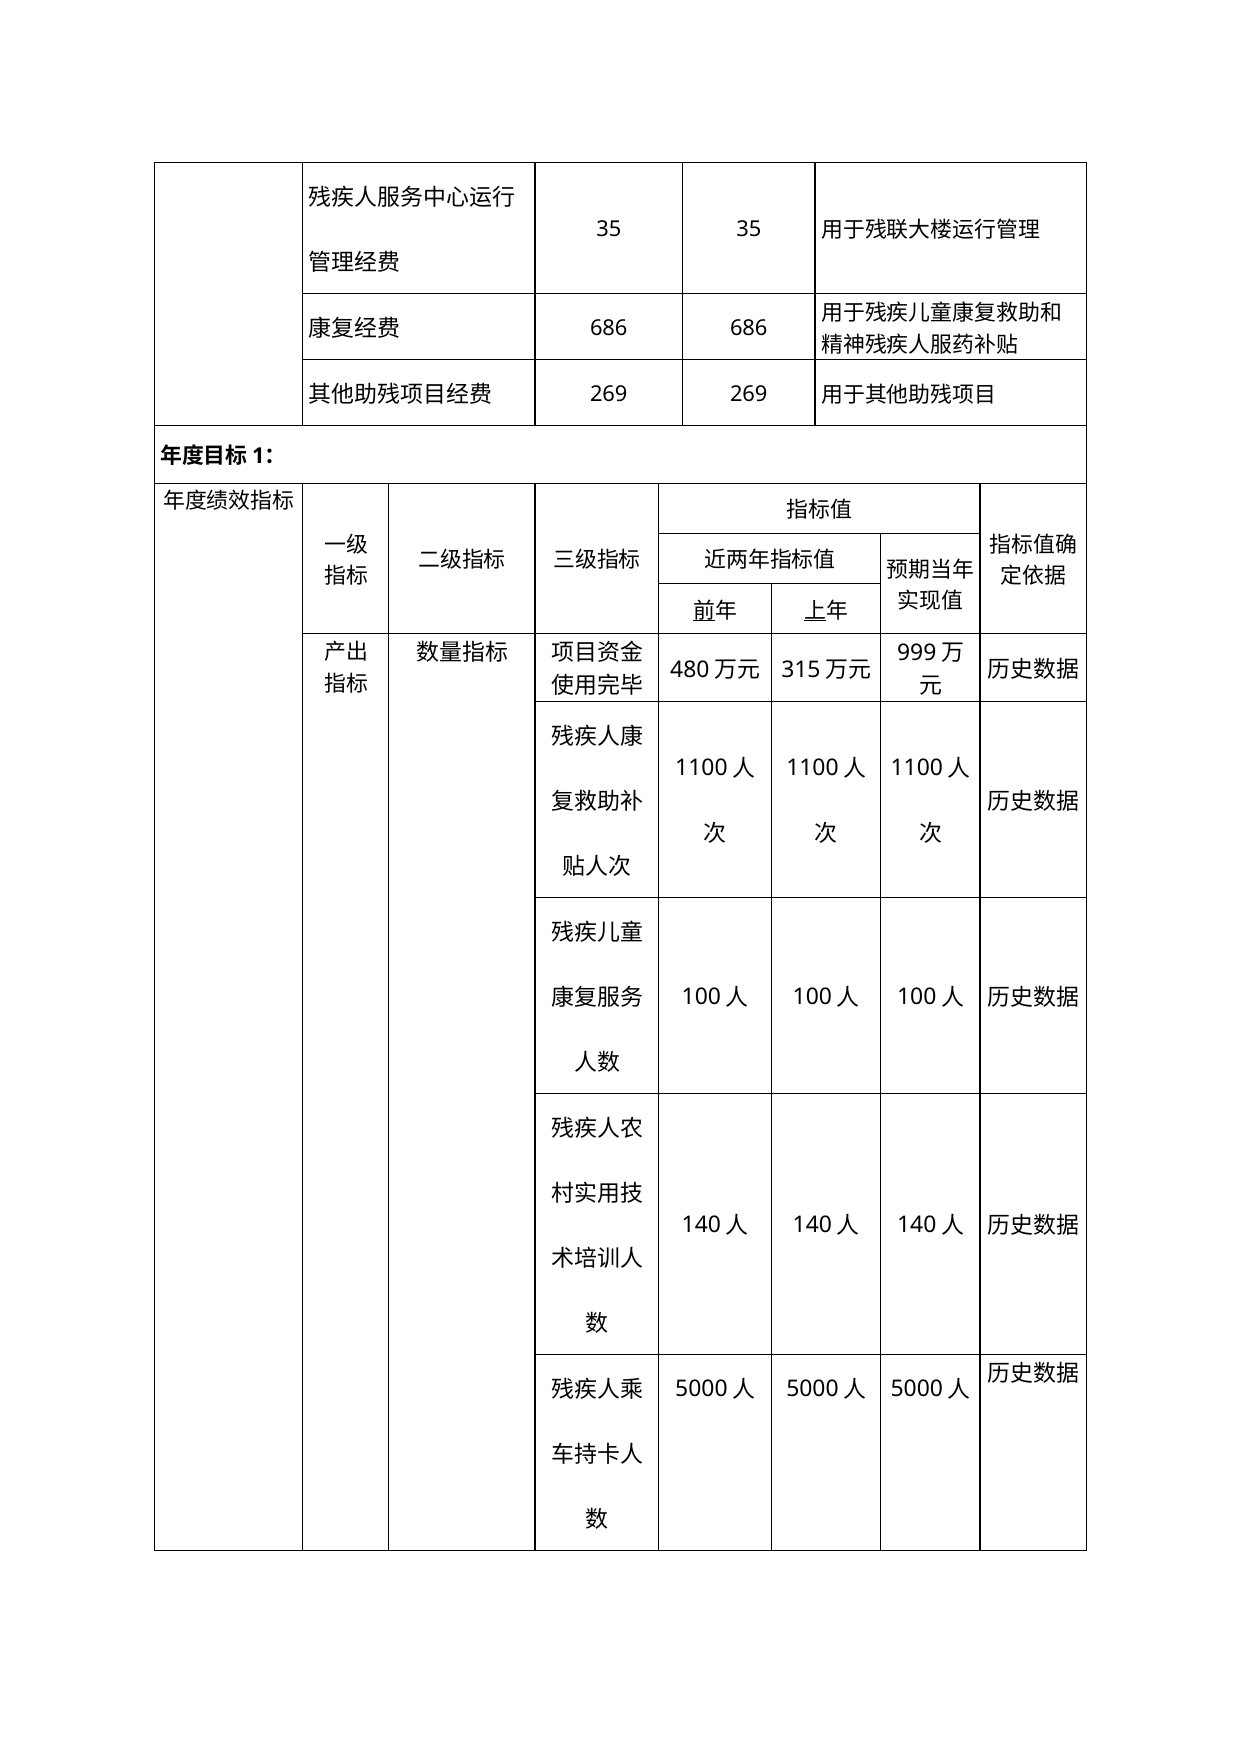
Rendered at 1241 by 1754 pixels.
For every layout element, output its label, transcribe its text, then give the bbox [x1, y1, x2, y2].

table_cell 其他助残项目经费 [303, 360, 534, 425]
table_cell 预期当年实现值 [881, 534, 979, 633]
table_cell 产出 指标 [303, 634, 388, 1550]
table_cell 三级指标 [536, 484, 658, 633]
table_cell 1100人次 [659, 702, 771, 897]
table_cell 用于其他助残项目 [816, 360, 1086, 425]
table_cell 数量指标 [389, 634, 534, 1550]
table_cell 历史数据 [981, 1355, 1086, 1550]
table_cell 269 [683, 360, 814, 425]
table_cell 一级 指标 [303, 484, 388, 633]
table_cell 残疾儿童康复服务人数 [536, 898, 658, 1093]
table_cell 140人 [881, 1094, 979, 1354]
table_cell 686 [536, 294, 682, 359]
table_cell 140人 [659, 1094, 771, 1354]
table_cell 用于残联大楼运行管理 [816, 163, 1086, 293]
table_cell 686 [683, 294, 814, 359]
table_cell 历史数据 [981, 1094, 1086, 1354]
table_cell 140人 [772, 1094, 880, 1354]
table_cell 35 [683, 163, 814, 293]
table_cell 1100人次 [881, 702, 979, 897]
table_cell 历史数据 [981, 898, 1086, 1093]
table_cell 二级指标 [389, 484, 534, 633]
table_cell 前年 [659, 584, 771, 633]
table_cell 残疾人服务中心运行管理经费 [303, 163, 534, 293]
table_cell 残疾人农村实用技术培训人数 [536, 1094, 658, 1354]
table_cell 年度绩效指标 [155, 484, 302, 1550]
table_cell 5000人 [772, 1355, 880, 1550]
table_cell 用于残疾儿童康复救助和精神残疾人服药补贴 [816, 294, 1086, 359]
table_cell 指标值确定依据 [981, 484, 1086, 633]
table_cell 康复经费 [303, 294, 534, 359]
table_cell 999万元 [881, 634, 979, 701]
table_cell 5000人 [659, 1355, 771, 1550]
table_cell 残疾人康复救助补贴人次 [536, 702, 658, 897]
table_cell 35 [536, 163, 682, 293]
table_cell 历史数据 [981, 702, 1086, 897]
table_cell 100人 [659, 898, 771, 1093]
table_cell 残疾人乘车持卡人数 [536, 1355, 658, 1550]
table_cell 480万元 [659, 634, 771, 701]
table_cell 100人 [772, 898, 880, 1093]
table_cell 5000人 [881, 1355, 979, 1550]
table_cell 项目资金使用完毕 [536, 634, 658, 701]
table_cell 315万元 [772, 634, 880, 701]
table_cell 1100人次 [772, 702, 880, 897]
table_cell 上年 [772, 584, 880, 633]
table_cell 年度目标1： [155, 426, 1086, 482]
table_cell 近两年指标值 [659, 534, 880, 583]
table_cell 指标值 [659, 484, 979, 533]
table_cell 269 [536, 360, 682, 425]
table_cell 历史数据 [981, 634, 1086, 701]
table_cell 100人 [881, 898, 979, 1093]
